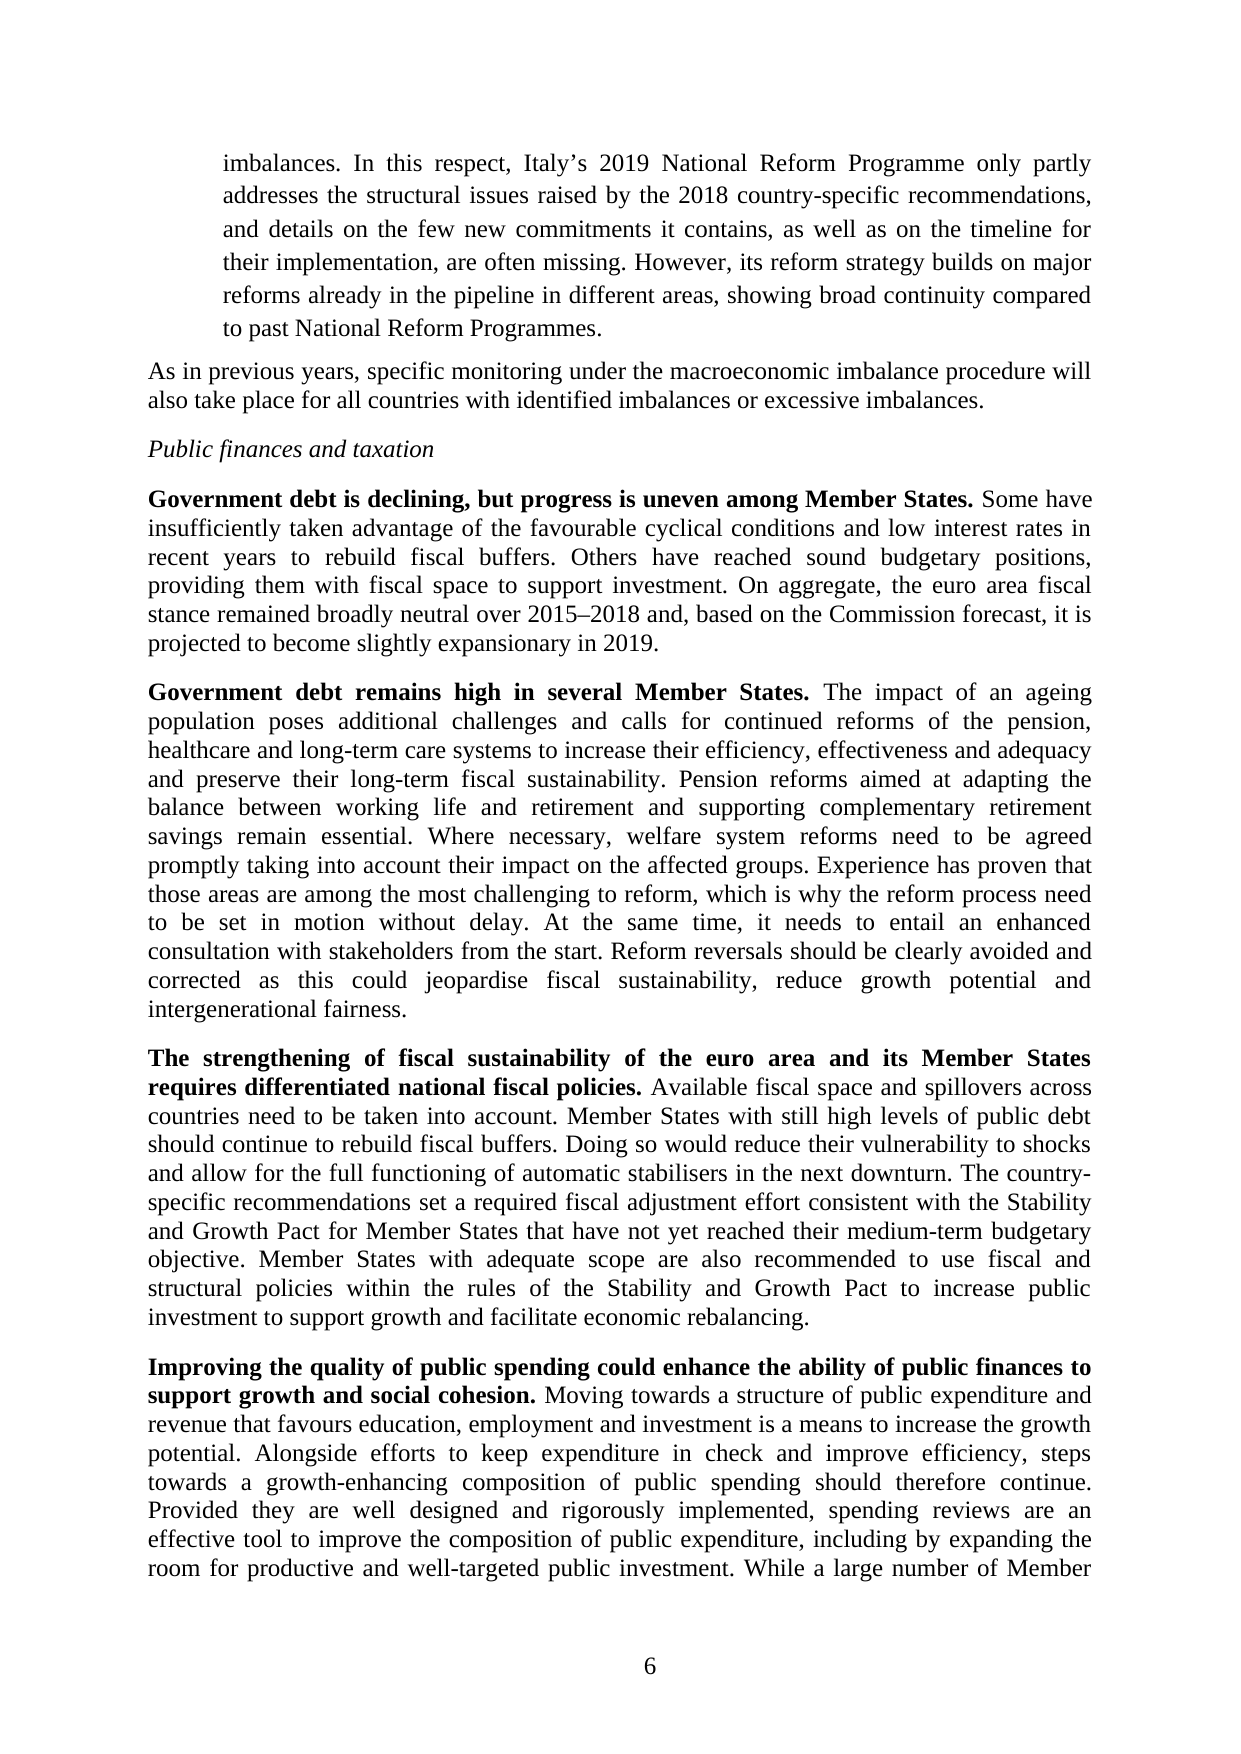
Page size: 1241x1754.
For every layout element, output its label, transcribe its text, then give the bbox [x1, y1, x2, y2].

text Government debt is declining, but progress is uneven among Member States. Some have insufficiently taken advantage of the favourable cyclical conditions and low interest rates in recent years to rebuild fiscal buffers. Others have reached sound budgetary positions, providing them with fiscal space to support investment. On aggregate, the euro area fiscal stance remained broadly neutral over 2015–2018 and, based on the Commission forecast, it is projected to become slightly expansionary in 2019. [148, 484, 1093, 657]
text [148, 1352, 1093, 1582]
text The strengthening of fiscal sustainability of the euro area and its Member States requires differentiated national fiscal policies. Available fiscal space and spillovers across countries need to be taken into account. Member States with still high levels of public debt should continue to rebuild fiscal buffers. Doing so would reduce their vulnerability to shocks and allow for the full functioning of automatic stabilisers in the next downturn. The country-specific recommendations set a required fiscal adjustment effort consistent with the Stability and Growth Pact for Member States that have not yet reached their medium-term budgetary objective. Member States with adequate scope are also recommended to use fiscal and structural policies within the rules of the Stability and Growth Pact to increase public investment to support growth and facilitate economic rebalancing. [148, 1043, 1093, 1331]
text Public finances and taxation [148, 434, 1093, 463]
text As in previous years, specific monitoring under the macroeconomic imbalance procedure will also take place for all countries with identified imbalances or excessive imbalances. [148, 356, 1093, 414]
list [185, 148, 1093, 341]
text Government debt remains high in several Member States. The impact of an ageing population poses additional challenges and calls for continued reforms of the pension, healthcare and long-term care systems to increase their efficiency, effectiveness and adequacy and preserve their long-term fiscal sustainability. Pension reforms aimed at adapting the balance between working life and retirement and supporting complementary retirement savings remain essential. Where necessary, welfare system reforms need to be agreed promptly taking into account their impact on the affected groups. Experience has proven that those areas are among the most challenging to reform, which is why the reform process need to be set in motion without delay. At the same time, it needs to entail an enhanced consultation with stakeholders from the start. Reform reversals should be clearly avoided and corrected as this could jeopardise fiscal sustainability, reduce growth potential and intergenerational fairness. [148, 677, 1093, 1022]
